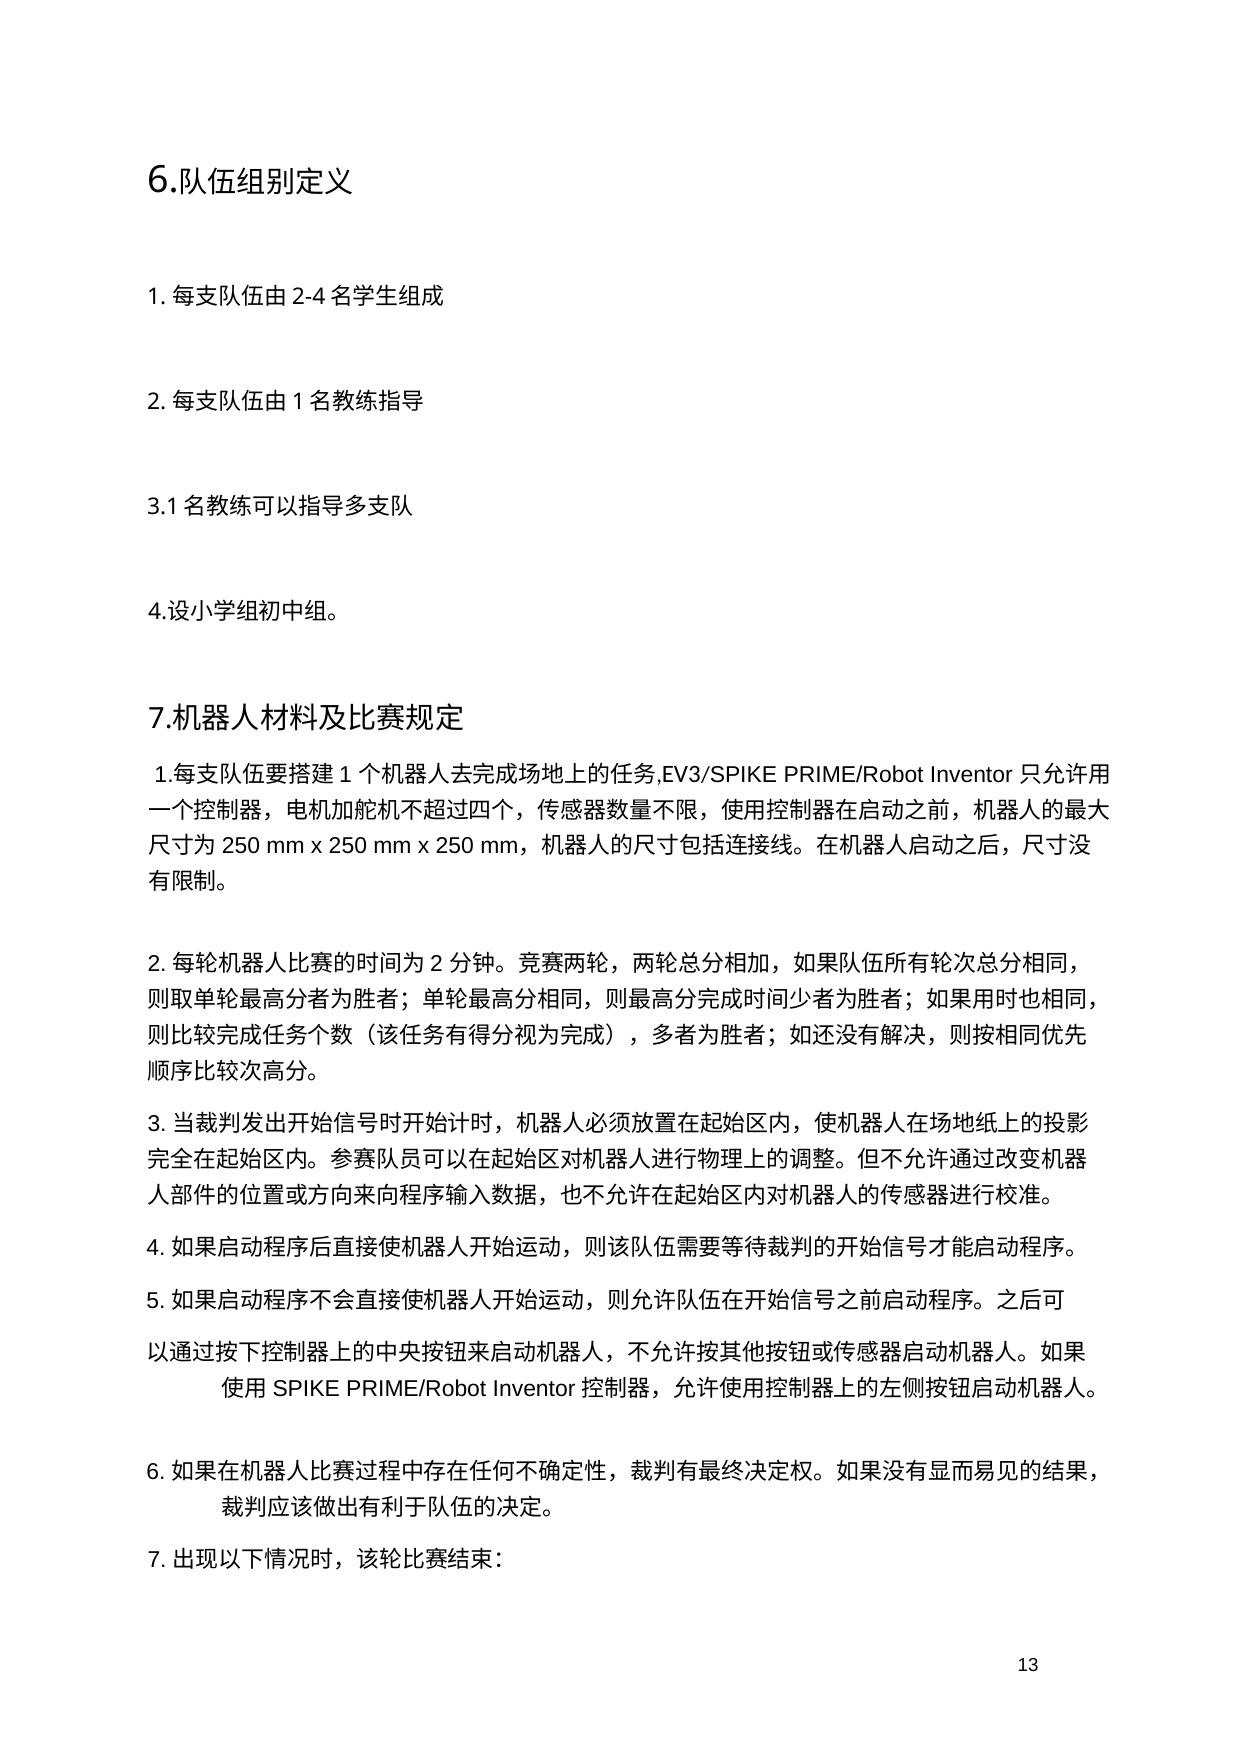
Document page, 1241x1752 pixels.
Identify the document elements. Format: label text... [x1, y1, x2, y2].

text 4. 如果启动程序后直接使机器人开始运动，则该队伍需要等待裁判的开始信号才能启动程序。 [146, 1229, 1106, 1262]
text 5. 如果启动程序不会直接使机器人开始运动，则允许队伍在开始信号之前启动程序。之后可 [146, 1282, 1106, 1315]
text 7. 出现以下情况时，该轮比赛结束： [147, 1541, 1106, 1574]
text 1. 每支队伍由2-4名学生组成 [147, 277, 1113, 311]
text 6.队伍组别定义 [147, 153, 1113, 204]
text 3.1名教练可以指导多支队 [147, 488, 1113, 521]
text 以通过按下控制器上的中央按钮来启动机器人，不允许按其他按钮或传感器启动机器人。如果使用 SPIKE PRIME/Robot Inventor 控制器，允许使用控制器上的左侧按钮启动机器人。 [146, 1334, 1106, 1434]
text 3. 当裁判发出开始信号时开始计时，机器人必须放置在起始区内，使机器人在场地纸上的投影完全在起始区内。参赛队员可以在起始区对机器人进行物理上的调整。但不允许通过改变机器人部件的位置或方向来向程序输入数据，也不允许在起始区内对机器人的传感器进行校准。 [147, 1105, 1106, 1210]
text 7.机器人材料及比赛规定 [148, 694, 1113, 737]
text 6. 如果在机器人比赛过程中存在任何不确定性，裁判有最终决定权。如果没有显而易见的结果，裁判应该做出有利于队伍的决定。 [146, 1453, 1106, 1522]
text 2. 每支队伍由1名教练指导 [147, 383, 1113, 416]
text 4.设小学组初中组。 [148, 593, 1113, 626]
text 1.每支队伍要搭建 1 个机器人去完成场地上的任务,EV3/SPIKE PRIME/Robot Inventor 只允许用一个控制器，电机加舵机不超过四个，传感器数量不限，使用控制器在启动之前，机器人的最大尺寸为 250 mm x 250 mm x 250 mm，机器人的尺寸包括连接线。在机器人启动之后，尺寸没有限制。 [148, 756, 1113, 896]
text 2. 每轮机器人比赛的时间为 2 分钟。竞赛两轮，两轮总分相加，如果队伍所有轮次总分相同，则取单轮最高分者为胜者；单轮最高分相同，则最高分完成时间少者为胜者；如果用时也相同，则比较完成任务个数（该任务有得分视为完成），多者为胜者；如还没有解决，则按相同优先顺序比较次高分。 [147, 945, 1106, 1086]
